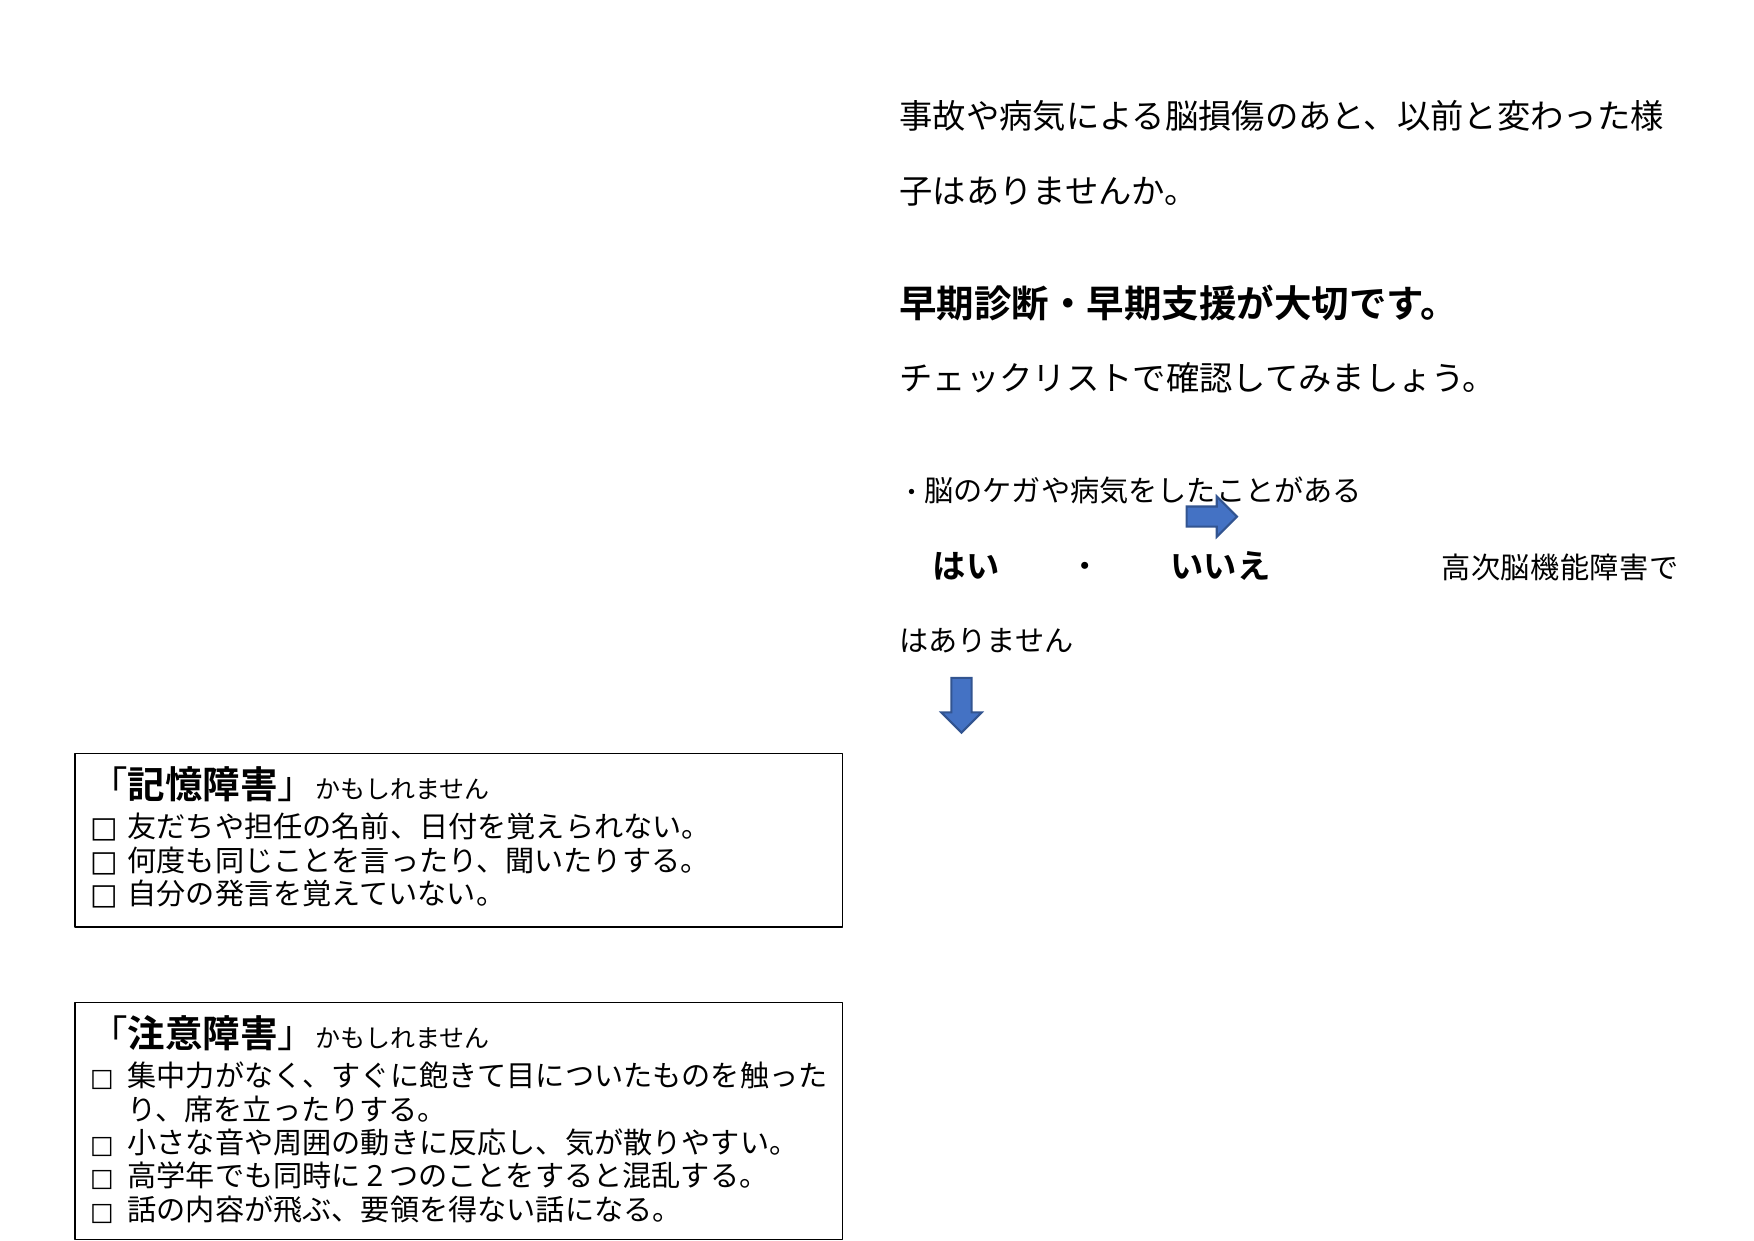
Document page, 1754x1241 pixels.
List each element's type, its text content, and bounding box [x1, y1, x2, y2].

text はい ・ いいえ 高次脳機能障害ではありません [899, 526, 1679, 676]
text 早期診断・早期支援が大切です。 [899, 264, 1679, 339]
text チェックリストで確認してみましょう。 [899, 339, 1679, 414]
text 事故や病気による脳損傷のあと、以前と変わった様子はありませんか。 [899, 76, 1679, 226]
text ・脳のケガや病気をしたことがある [899, 451, 1679, 526]
